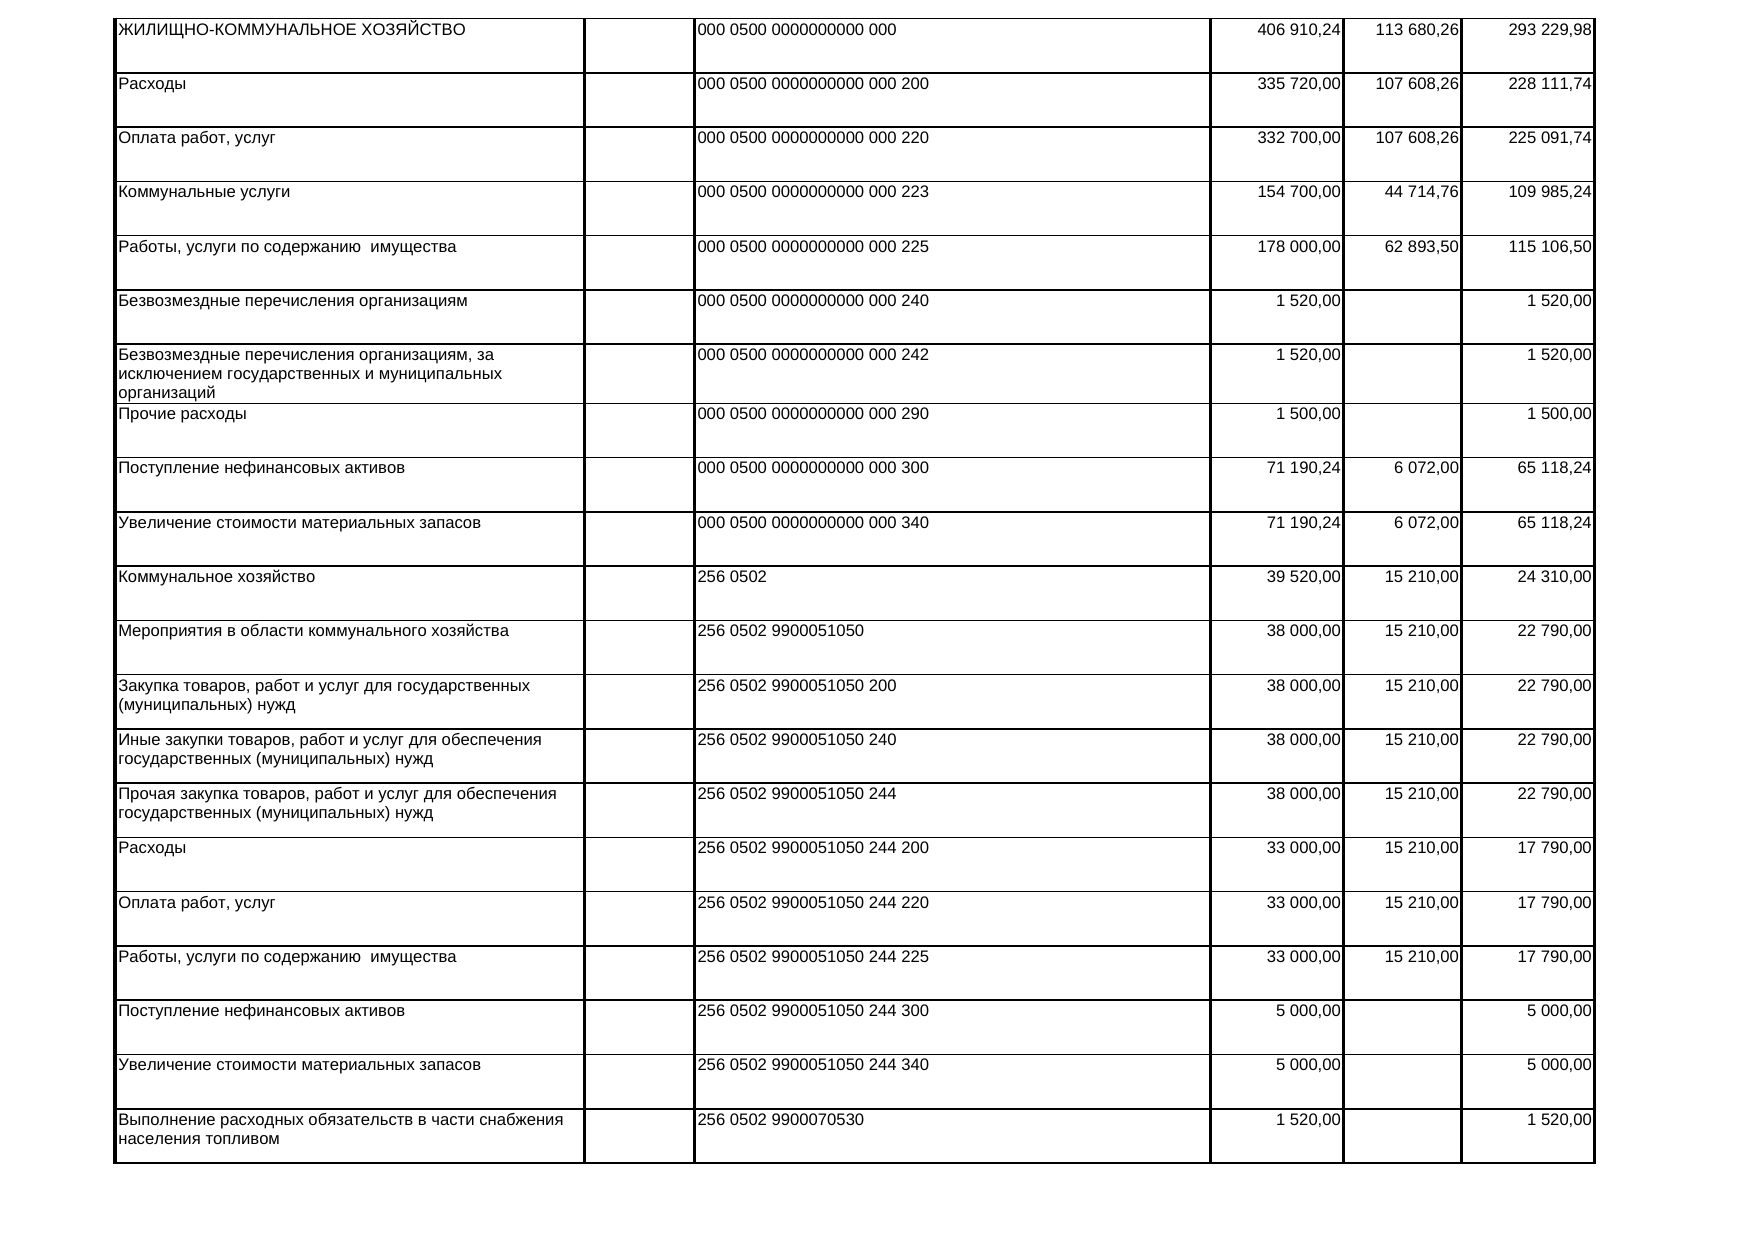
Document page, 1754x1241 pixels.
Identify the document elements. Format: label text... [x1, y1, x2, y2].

table_cell Увеличение стоимости материальных запасов [117, 513, 583, 565]
table_cell 39 520,00 [1212, 567, 1342, 619]
table_cell 256 0502 9900051050 200 [696, 675, 1209, 728]
table_cell [586, 182, 693, 235]
table_cell 17 790,00 [1463, 838, 1593, 891]
table_cell 5 000,00 [1212, 1001, 1342, 1054]
table_cell 22 790,00 [1463, 730, 1593, 782]
table_cell 15 210,00 [1345, 730, 1460, 782]
table_cell Выполнение расходных обязательств в части снабжения населения топливом [117, 1110, 583, 1162]
table_cell 62 893,50 [1345, 236, 1460, 289]
table_cell 000 0500 0000000000 000 242 [696, 345, 1209, 402]
table_cell [586, 458, 693, 511]
table_cell 1 520,00 [1212, 1110, 1342, 1162]
table_cell Работы, услуги по содержанию имущества [117, 947, 583, 999]
table_cell Расходы [117, 74, 583, 126]
table_cell 000 0500 0000000000 000 300 [696, 458, 1209, 511]
table_cell Безвозмездные перечисления организациям, за исключением государственных и муниципальных организаций [117, 345, 583, 402]
table_cell 256 0502 9900051050 244 200 [696, 838, 1209, 891]
table_cell [586, 513, 693, 565]
table_cell 15 210,00 [1345, 784, 1460, 837]
table_cell [586, 892, 693, 945]
table_cell 113 680,26 [1345, 19, 1460, 72]
table_cell [586, 345, 693, 402]
table_cell 65 118,24 [1463, 513, 1593, 565]
table_cell 000 0500 0000000000 000 240 [696, 291, 1209, 343]
table_cell 15 210,00 [1345, 567, 1460, 619]
table_cell 38 000,00 [1212, 621, 1342, 674]
table_cell 1 500,00 [1212, 404, 1342, 457]
table_cell 256 0502 9900051050 244 220 [696, 892, 1209, 945]
table_cell 44 714,76 [1345, 182, 1460, 235]
table_cell [586, 236, 693, 289]
table_cell 5 000,00 [1212, 1055, 1342, 1108]
table_cell [586, 838, 693, 891]
table_cell 38 000,00 [1212, 675, 1342, 728]
table_cell 38 000,00 [1212, 730, 1342, 782]
table_cell 154 700,00 [1212, 182, 1342, 235]
table_cell 1 500,00 [1463, 404, 1593, 457]
table_cell [1345, 404, 1460, 457]
table_cell [1345, 1001, 1460, 1054]
table_cell Безвозмездные перечисления организациям [117, 291, 583, 343]
table_cell 6 072,00 [1345, 513, 1460, 565]
table_cell 17 790,00 [1463, 947, 1593, 999]
table_cell 38 000,00 [1212, 784, 1342, 837]
table_cell [586, 784, 693, 837]
table_cell 000 0500 0000000000 000 223 [696, 182, 1209, 235]
table_cell 33 000,00 [1212, 892, 1342, 945]
table_cell [1345, 291, 1460, 343]
table_cell [586, 730, 693, 782]
table_cell 15 210,00 [1345, 947, 1460, 999]
table_cell 22 790,00 [1463, 784, 1593, 837]
table_cell 256 0502 9900051050 244 [696, 784, 1209, 837]
table_cell Прочие расходы [117, 404, 583, 457]
table_cell 256 0502 9900051050 244 225 [696, 947, 1209, 999]
table_cell 6 072,00 [1345, 458, 1460, 511]
table_cell 33 000,00 [1212, 838, 1342, 891]
table_cell 178 000,00 [1212, 236, 1342, 289]
table_cell 256 0502 [696, 567, 1209, 619]
table_cell 107 608,26 [1345, 128, 1460, 181]
table_cell 228 111,74 [1463, 74, 1593, 126]
table_cell 1 520,00 [1212, 291, 1342, 343]
table_cell 5 000,00 [1463, 1001, 1593, 1054]
table_cell 65 118,24 [1463, 458, 1593, 511]
table_cell 15 210,00 [1345, 621, 1460, 674]
table_cell 000 0500 0000000000 000 [696, 19, 1209, 72]
table_cell 33 000,00 [1212, 947, 1342, 999]
table_cell Поступление нефинансовых активов [117, 458, 583, 511]
table_cell [1345, 1055, 1460, 1108]
table_cell 1 520,00 [1212, 345, 1342, 402]
table_cell 71 190,24 [1212, 513, 1342, 565]
table_cell 335 720,00 [1212, 74, 1342, 126]
table_cell Иные закупки товаров, работ и услуг для обеспечения государственных (муниципальных) нужд [117, 730, 583, 782]
table_cell Коммунальное хозяйство [117, 567, 583, 619]
table_cell 406 910,24 [1212, 19, 1342, 72]
table_cell 109 985,24 [1463, 182, 1593, 235]
table_cell 000 0500 0000000000 000 290 [696, 404, 1209, 457]
table_cell 5 000,00 [1463, 1055, 1593, 1108]
table_cell Прочая закупка товаров, работ и услуг для обеспечения государственных (муниципальных) нужд [117, 784, 583, 837]
table_cell 225 091,74 [1463, 128, 1593, 181]
table_cell 115 106,50 [1463, 236, 1593, 289]
table_cell [586, 128, 693, 181]
table_cell 256 0502 9900051050 [696, 621, 1209, 674]
table_cell Закупка товаров, работ и услуг для государственных (муниципальных) нужд [117, 675, 583, 728]
table_cell [586, 1001, 693, 1054]
table_cell 000 0500 0000000000 000 340 [696, 513, 1209, 565]
table_cell 332 700,00 [1212, 128, 1342, 181]
table_cell [586, 404, 693, 457]
table_cell Поступление нефинансовых активов [117, 1001, 583, 1054]
table_cell [586, 675, 693, 728]
table_cell Мероприятия в области коммунального хозяйства [117, 621, 583, 674]
table_cell [1345, 1110, 1460, 1162]
table_cell Расходы [117, 838, 583, 891]
table_cell [586, 291, 693, 343]
table_cell Оплата работ, услуг [117, 128, 583, 181]
table_cell 22 790,00 [1463, 621, 1593, 674]
table_cell [586, 1055, 693, 1108]
table_cell 000 0500 0000000000 000 225 [696, 236, 1209, 289]
table_cell ЖИЛИЩНО-КОММУНАЛЬНОЕ ХОЗЯЙСТВО [117, 19, 583, 72]
table_cell 000 0500 0000000000 000 220 [696, 128, 1209, 181]
table_cell 17 790,00 [1463, 892, 1593, 945]
table_cell 1 520,00 [1463, 291, 1593, 343]
table_cell [586, 19, 693, 72]
table_cell Работы, услуги по содержанию имущества [117, 236, 583, 289]
table_cell 000 0500 0000000000 000 200 [696, 74, 1209, 126]
table_cell 293 229,98 [1463, 19, 1593, 72]
table_cell [586, 74, 693, 126]
table_cell 1 520,00 [1463, 1110, 1593, 1162]
table_cell 71 190,24 [1212, 458, 1342, 511]
table_cell 1 520,00 [1463, 345, 1593, 402]
table_cell [586, 621, 693, 674]
table_cell 22 790,00 [1463, 675, 1593, 728]
table_cell 15 210,00 [1345, 838, 1460, 891]
table_cell 15 210,00 [1345, 892, 1460, 945]
table_cell 107 608,26 [1345, 74, 1460, 126]
table_cell 256 0502 9900051050 240 [696, 730, 1209, 782]
table_cell [586, 1110, 693, 1162]
table_cell [586, 947, 693, 999]
table_cell [1345, 345, 1460, 402]
table_cell 15 210,00 [1345, 675, 1460, 728]
table_cell 256 0502 9900051050 244 300 [696, 1001, 1209, 1054]
table_cell Увеличение стоимости материальных запасов [117, 1055, 583, 1108]
table_cell Оплата работ, услуг [117, 892, 583, 945]
table_cell 256 0502 9900051050 244 340 [696, 1055, 1209, 1108]
table_cell Коммунальные услуги [117, 182, 583, 235]
table_cell [586, 567, 693, 619]
table_cell 24 310,00 [1463, 567, 1593, 619]
table_cell 256 0502 9900070530 [696, 1110, 1209, 1162]
